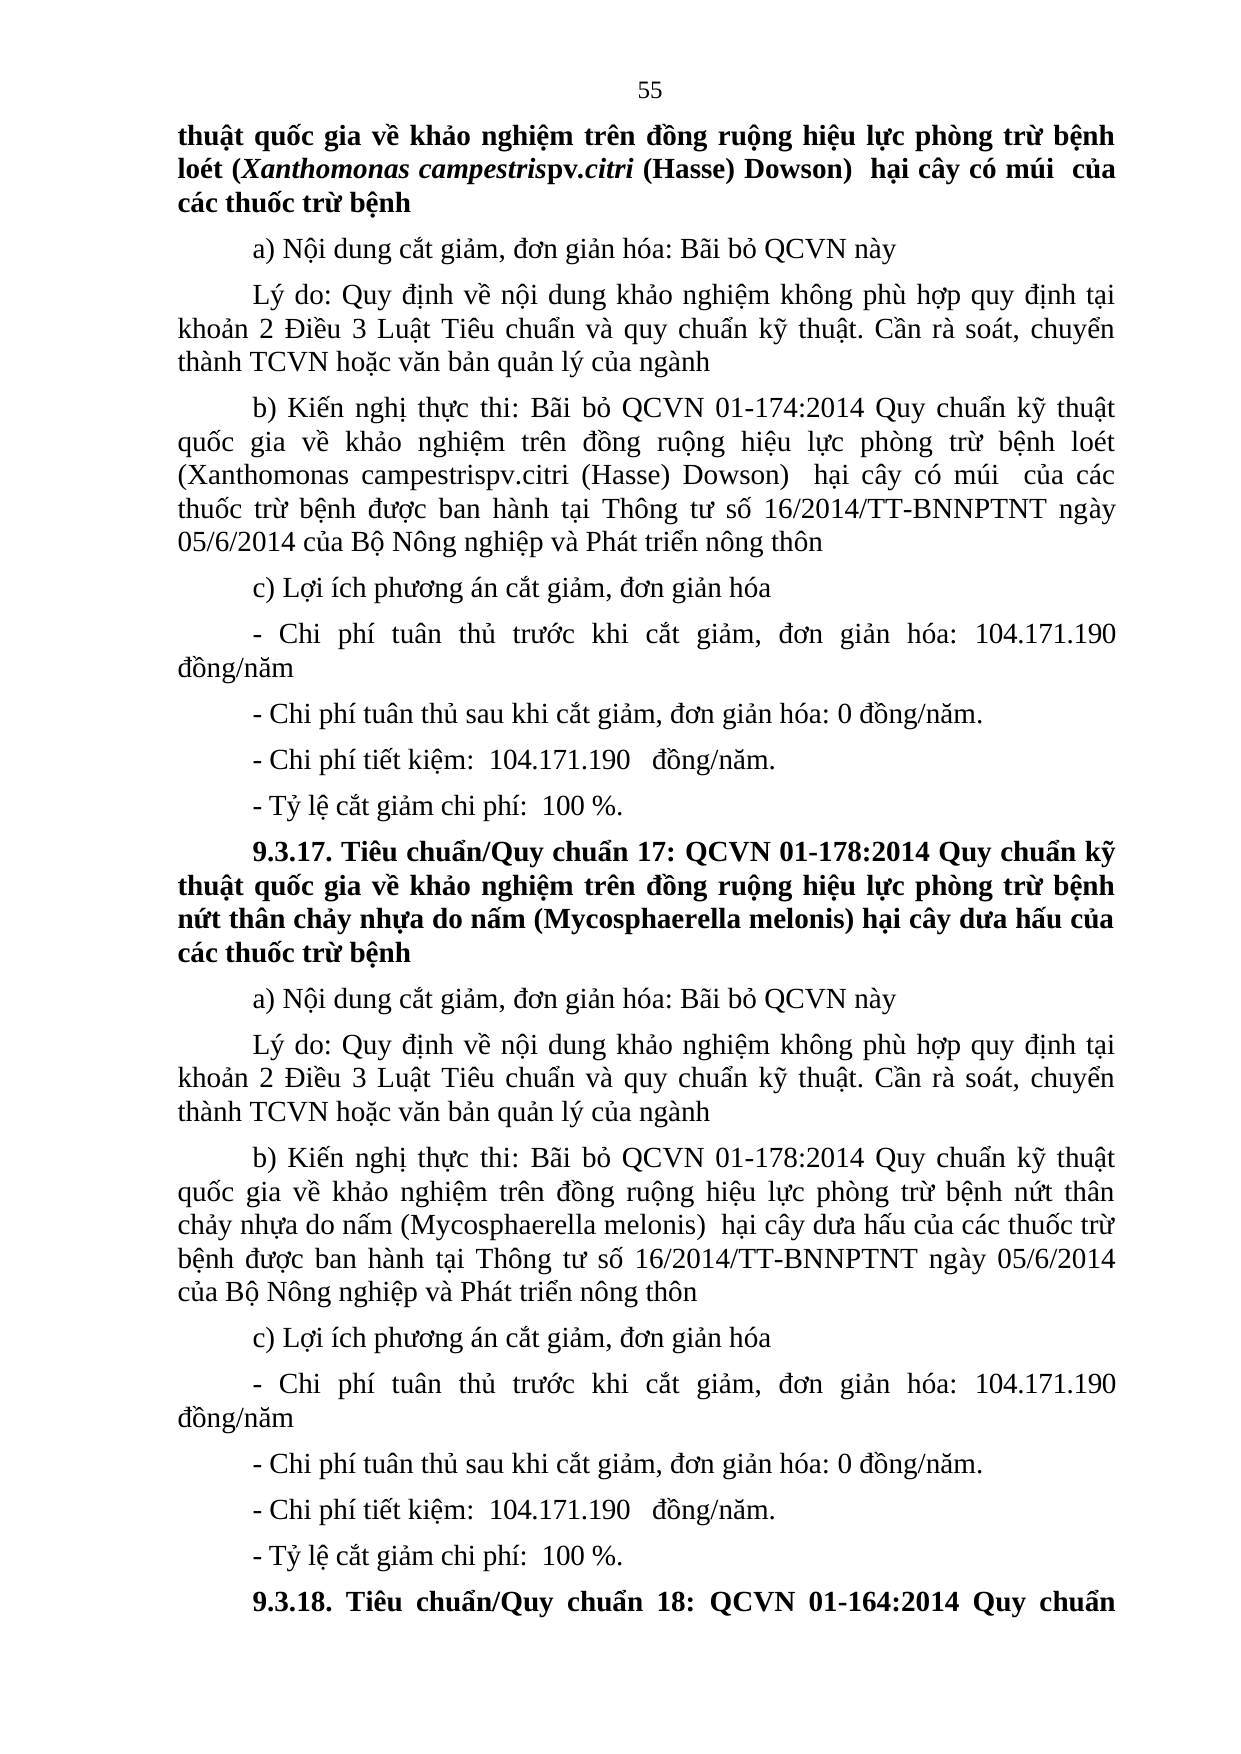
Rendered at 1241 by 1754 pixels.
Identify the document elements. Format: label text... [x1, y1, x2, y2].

text a) Nội dung cắt giảm, đơn giản hóa: Bãi bỏ QCVN này [177, 231, 1116, 265]
text - Tỷ lệ cắt giảm chi phí: 100 %. [177, 1538, 1116, 1572]
text - Chi phí tuân thủ trước khi cắt giảm, đơn giản hóa: 104.171.190 đồng/năm [177, 617, 1116, 684]
text 9.3.17. Tiêu chuẩn/Quy chuẩn 17: QCVN 01-178:2014 Quy chuẩn kỹ thuật quốc gia về khảo nghiệm trên đồng ruộng hiệu lực phòng trừ bệnh nứt thân chảy nhựa do nấm (Mycosphaerella melonis) hại cây dưa hấu của các thuốc trừ bệnh [177, 834, 1116, 968]
text a) Nội dung cắt giảm, đơn giản hóa: Bãi bỏ QCVN này [177, 981, 1116, 1014]
text b) Kiến nghị thực thi: Bãi bỏ QCVN 01-174:2014 Quy chuẩn kỹ thuật quốc gia về khảo nghiệm trên đồng ruộng hiệu lực phòng trừ bệnh loét (Xanthomonas campestrispv.citri (Hasse) Dowson) hại cây có múi của các thuốc trừ bệnh được ban hành tại Thông tư số 16/2014/TT-BNNPTNT ngày 05/6/2014 của Bộ Nông nghiệp và Phát triển nông thôn [177, 390, 1116, 558]
text Lý do: Quy định về nội dung khảo nghiệm không phù hợp quy định tại khoản 2 Điều 3 Luật Tiêu chuẩn và quy chuẩn kỹ thuật. Cần rà soát, chuyển thành TCVN hoặc văn bản quản lý của ngành [177, 277, 1116, 378]
text - Chi phí tuân thủ sau khi cắt giảm, đơn giản hóa: 0 đồng/năm. [177, 696, 1116, 730]
text b) Kiến nghị thực thi: Bãi bỏ QCVN 01-178:2014 Quy chuẩn kỹ thuật quốc gia về khảo nghiệm trên đồng ruộng hiệu lực phòng trừ bệnh nứt thân chảy nhựa do nấm (Mycosphaerella melonis) hại cây dưa hấu của các thuốc trừ bệnh được ban hành tại Thông tư số 16/2014/TT-BNNPTNT ngày 05/6/2014 của Bộ Nông nghiệp và Phát triển nông thôn [177, 1140, 1116, 1308]
text - Chi phí tiết kiệm: 104.171.190 đồng/năm. [177, 742, 1116, 776]
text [177, 118, 1116, 219]
text - Tỷ lệ cắt giảm chi phí: 100 %. [177, 788, 1116, 822]
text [177, 1584, 1116, 1618]
text - Chi phí tuân thủ sau khi cắt giảm, đơn giản hóa: 0 đồng/năm. [177, 1446, 1116, 1479]
text c) Lợi ích phương án cắt giảm, đơn giản hóa [177, 1320, 1116, 1354]
text Lý do: Quy định về nội dung khảo nghiệm không phù hợp quy định tại khoản 2 Điều 3 Luật Tiêu chuẩn và quy chuẩn kỹ thuật. Cần rà soát, chuyển thành TCVN hoặc văn bản quản lý của ngành [177, 1027, 1116, 1128]
text c) Lợi ích phương án cắt giảm, đơn giản hóa [177, 571, 1116, 604]
text - Chi phí tiết kiệm: 104.171.190 đồng/năm. [177, 1492, 1116, 1526]
text - Chi phí tuân thủ trước khi cắt giảm, đơn giản hóa: 104.171.190 đồng/năm [177, 1366, 1116, 1433]
